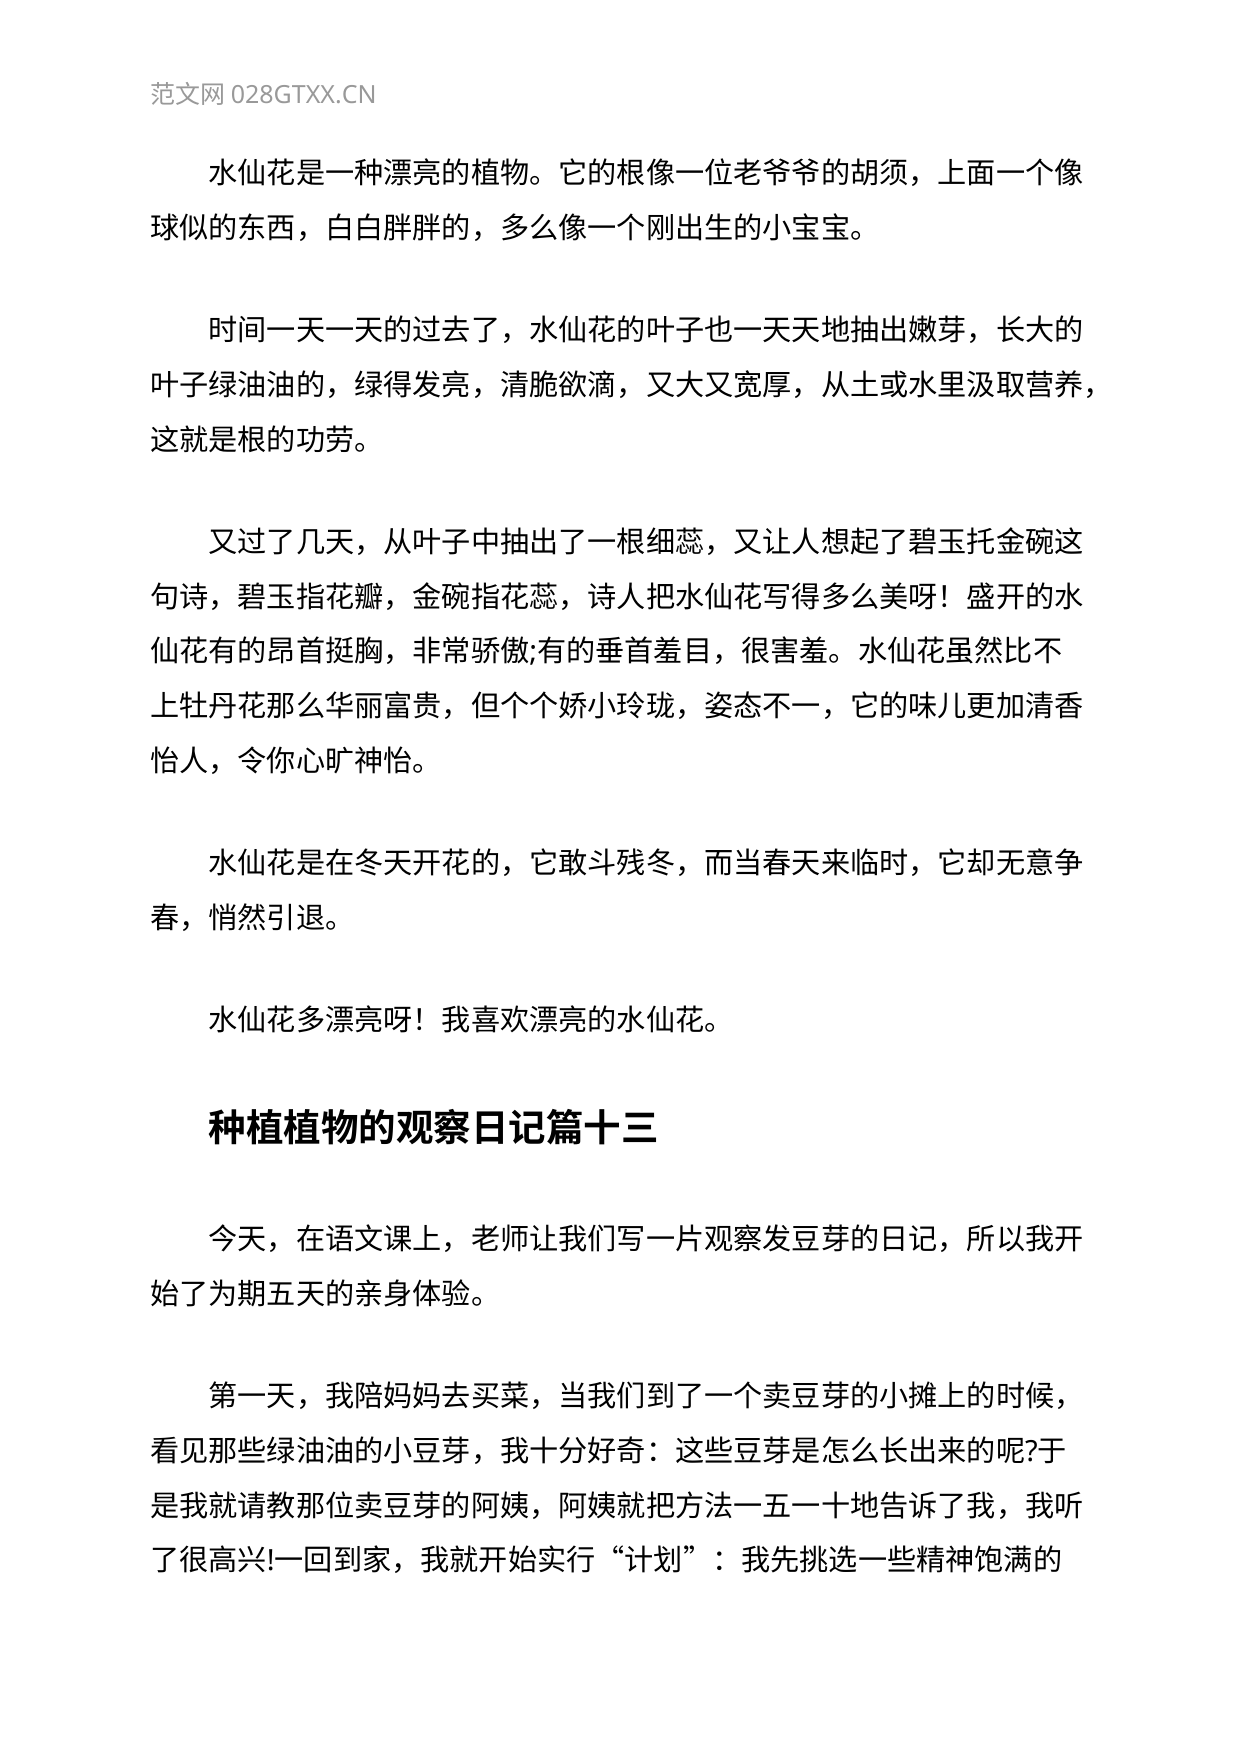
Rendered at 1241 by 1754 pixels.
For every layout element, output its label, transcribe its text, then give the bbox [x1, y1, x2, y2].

text 又过了几天，从叶子中抽出了一根细蕊，又让人想起了碧玉托金碗这句诗，碧玉指花瓣，金碗指花蕊，诗人把水仙花写得多么美呀！盛开的水仙花有的昂首挺胸，非常骄傲;有的垂首羞目，很害羞。水仙花虽然比不上牡丹花那么华丽富贵，但个个娇小玲珑，姿态不一，它的味儿更加清香怡人，令你心旷神怡。 [150, 518, 1090, 780]
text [150, 1372, 1090, 1579]
text 时间一天一天的过去了，水仙花的叶子也一天天地抽出嫩芽，长大的叶子绿油油的，绿得发亮，清脆欲滴，又大又宽厚，从土或水里汲取营养，这就是根的功劳。 [150, 307, 1090, 459]
text 种植植物的观察日记篇十三 [150, 1098, 1090, 1152]
text 水仙花是在冬天开花的，它敢斗残冬，而当春天来临时，它却无意争春，悄然引退。 [150, 840, 1090, 937]
text 水仙花多漂亮呀！我喜欢漂亮的水仙花。 [150, 996, 1090, 1039]
text 水仙花是一种漂亮的植物。它的根像一位老爷爷的胡须，上面一个像球似的东西，白白胖胖的，多么像一个刚出生的小宝宝。 [150, 150, 1090, 247]
text 今天，在语文课上，老师让我们写一片观察发豆芽的日记，所以我开始了为期五天的亲身体验。 [150, 1216, 1090, 1313]
